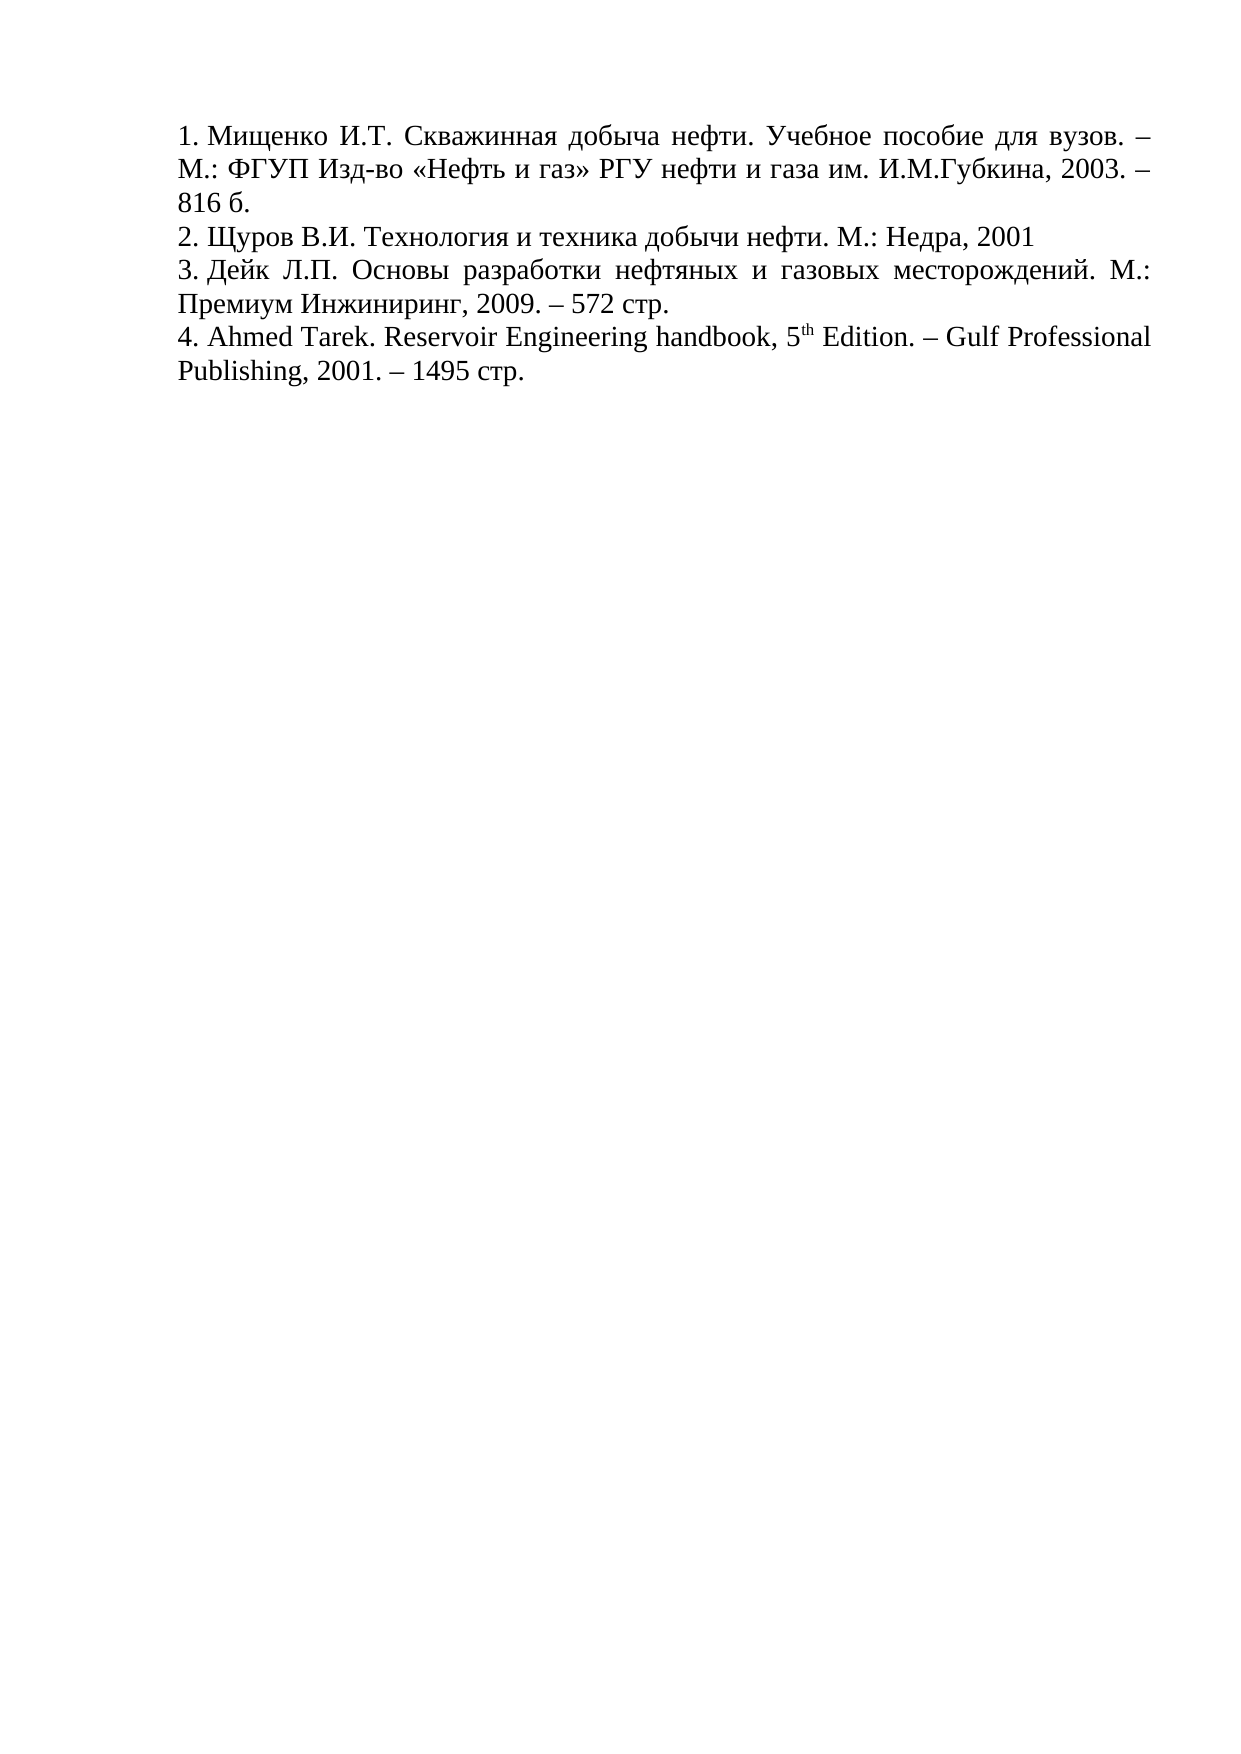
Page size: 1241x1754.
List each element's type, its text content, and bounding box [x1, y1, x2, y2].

list Щуров В.И. Технология и техника добычи нефти. М.: Недра, 2001 [177, 219, 1152, 252]
list Мищенко И.Т. Скважинная добыча нефти. Учебное пособие для вузов. –М.: ФГУП Изд-во «Нефть и газ» РГУ нефти и газа им. И.М.Губкина, 2003. – 816 б. [177, 118, 1152, 219]
list Ahmed Tarek. Reservoir Engineering handbook, 5th Edition. – Gulf Professional Publishing, 2001. – 1495 стр. [177, 319, 1152, 386]
list Дейк Л.П. Основы разработки нефтяных и газовых месторождений. М.: Премиум Инжиниринг, 2009. – 572 стр. [177, 252, 1152, 319]
